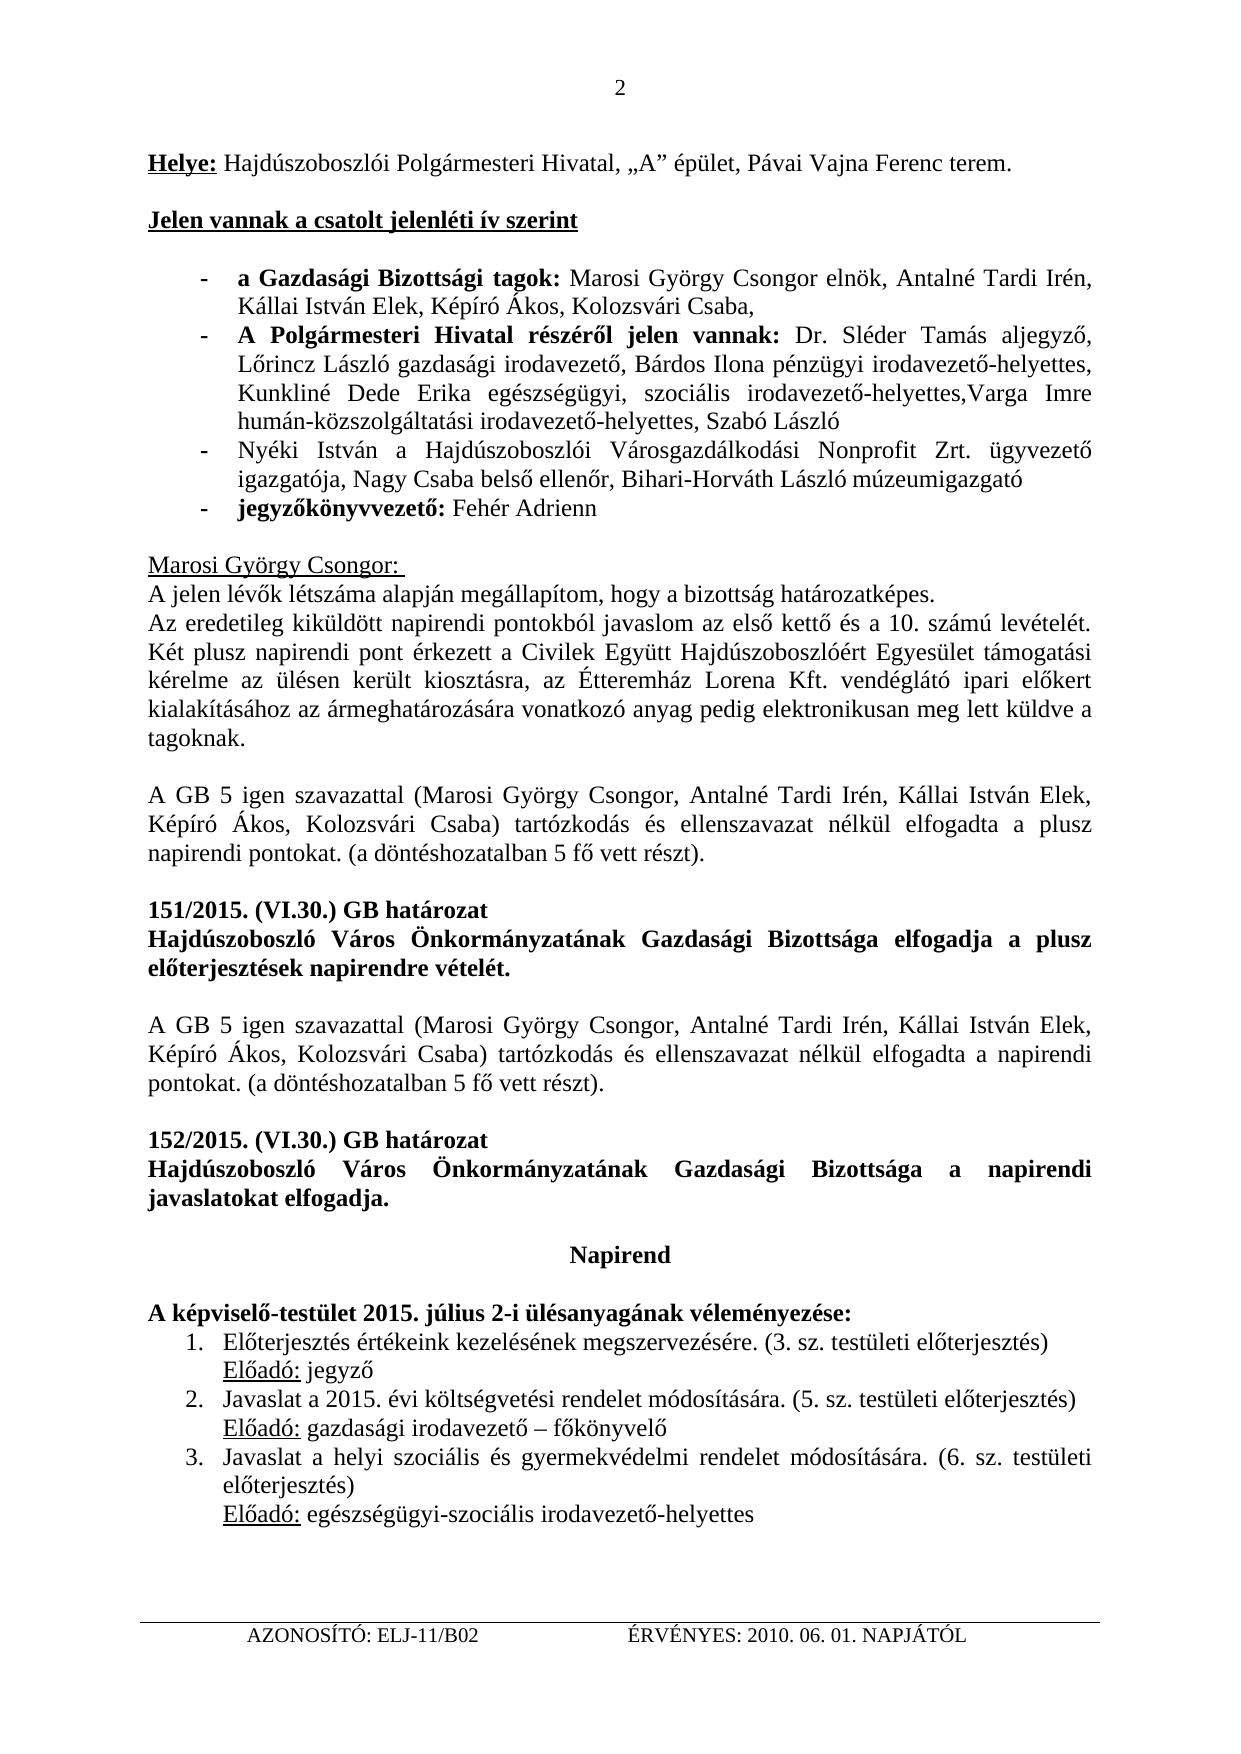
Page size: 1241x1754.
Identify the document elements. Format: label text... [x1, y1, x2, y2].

text Helye: Hajdúszoboszlói Polgármesteri Hivatal, „A” épület, Pávai Vajna Ferenc terem. [148, 148, 1093, 176]
text A képviselő-testület 2015. július 2-i ülésanyagának véleményezése: [148, 1298, 1093, 1327]
text Napirend [148, 1240, 1093, 1269]
text Marosi György Csongor: [148, 550, 1093, 579]
list jegyzőkönyvvezető: Fehér Adrienn [200, 493, 1093, 522]
text A jelen lévők létszáma alapján megállapítom, hogy a bizottság határozatképes. [148, 579, 1093, 608]
text A GB 5 igen szavazattal (Marosi György Csongor, Antalné Tardi Irén, Kállai István Elek, Képíró Ákos, Kolozsvári Csaba) tartózkodás és ellenszavazat nélkül elfogadta a plusz napirendi pontokat. (a döntéshozatalban 5 fő vett részt). [148, 780, 1093, 867]
text Hajdúszoboszló Város Önkormányzatának Gazdasági Bizottsága elfogadja a plusz előterjesztések napirendre vételét. [148, 924, 1093, 982]
text A GB 5 igen szavazattal (Marosi György Csongor, Antalné Tardi Irén, Kállai István Elek, Képíró Ákos, Kolozsvári Csaba) tartózkodás és ellenszavazat nélkül elfogadta a napirendi pontokat. (a döntéshozatalban 5 fő vett részt). [148, 1010, 1093, 1097]
text 152/2015. (VI.30.) GB határozat [148, 1125, 1093, 1154]
text Előadó: gazdasági irodavezető – főkönyvelő [223, 1413, 1093, 1442]
list Javaslat a helyi szociális és gyermekvédelmi rendelet módosítására. (6. sz. testületi előterjesztés) [185, 1442, 1093, 1499]
text Az eredetileg kiküldött napirendi pontokból javaslom az első kettő és a 10. számú levételét. Két plusz napirendi pont érkezett a Civilek Együtt Hajdúszoboszlóért Egyesület támogatási kérelme az ülésen került kiosztásra, az Étteremház Lorena Kft. vendéglátó ipari előkert kialakításához az ármeghatározására vonatkozó anyag pedig elektronikusan meg lett küldve a tagoknak. [148, 608, 1093, 752]
list Előterjesztés értékeink kezelésének megszervezésére. (3. sz. testületi előterjesztés) [185, 1327, 1093, 1355]
list Nyéki István a Hajdúszoboszlói Városgazdálkodási Nonprofit Zrt. ügyvezető igazgatója, Nagy Csaba belső ellenőr, Bihari-Horváth László múzeumigazgató [200, 435, 1093, 493]
list a Gazdasági Bizottsági tagok: Marosi György Csongor elnök, Antalné Tardi Irén, Kállai István Elek, Képíró Ákos, Kolozsvári Csaba, [200, 263, 1093, 320]
text Hajdúszoboszló Város Önkormányzatának Gazdasági Bizottsága a napirendi javaslatokat elfogadja. [148, 1154, 1093, 1212]
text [223, 1499, 1093, 1528]
list Javaslat a 2015. évi költségvetési rendelet módosítására. (5. sz. testületi előterjesztés) [185, 1384, 1093, 1413]
list A Polgármesteri Hivatal részéről jelen vannak: Dr. Sléder Tamás aljegyző, Lőrincz László gazdasági irodavezető, Bárdos Ilona pénzügyi irodavezető-helyettes, Kunkliné Dede Erika egészségügyi, szociális irodavezető-helyettes,Varga Imre humán-közszolgáltatási irodavezető-helyettes, Szabó László [200, 320, 1093, 435]
text 151/2015. (VI.30.) GB határozat [148, 895, 1093, 924]
text Előadó: jegyző [223, 1355, 1093, 1384]
text Jelen vannak a csatolt jelenléti ív szerint [148, 205, 1093, 234]
